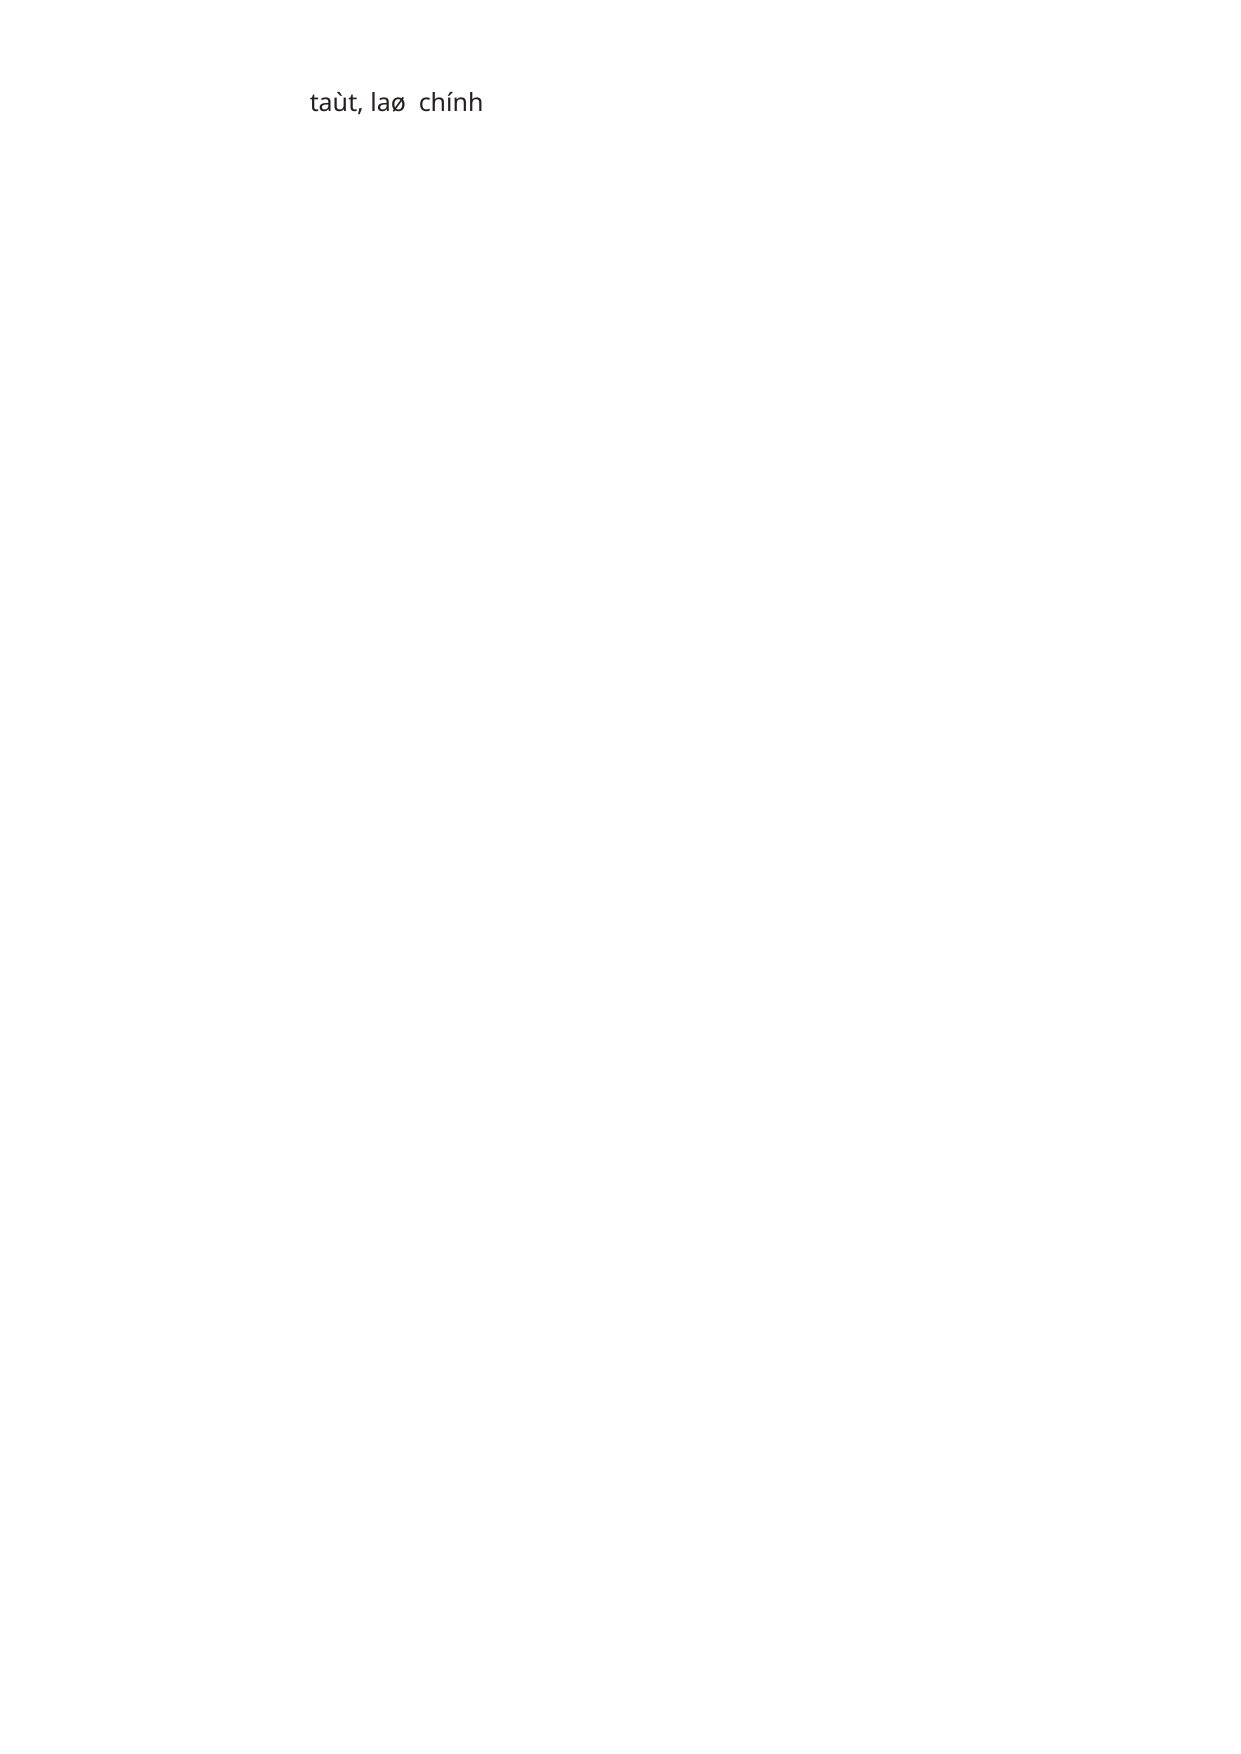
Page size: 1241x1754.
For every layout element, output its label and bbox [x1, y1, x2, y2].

text [309, 87, 1065, 117]
